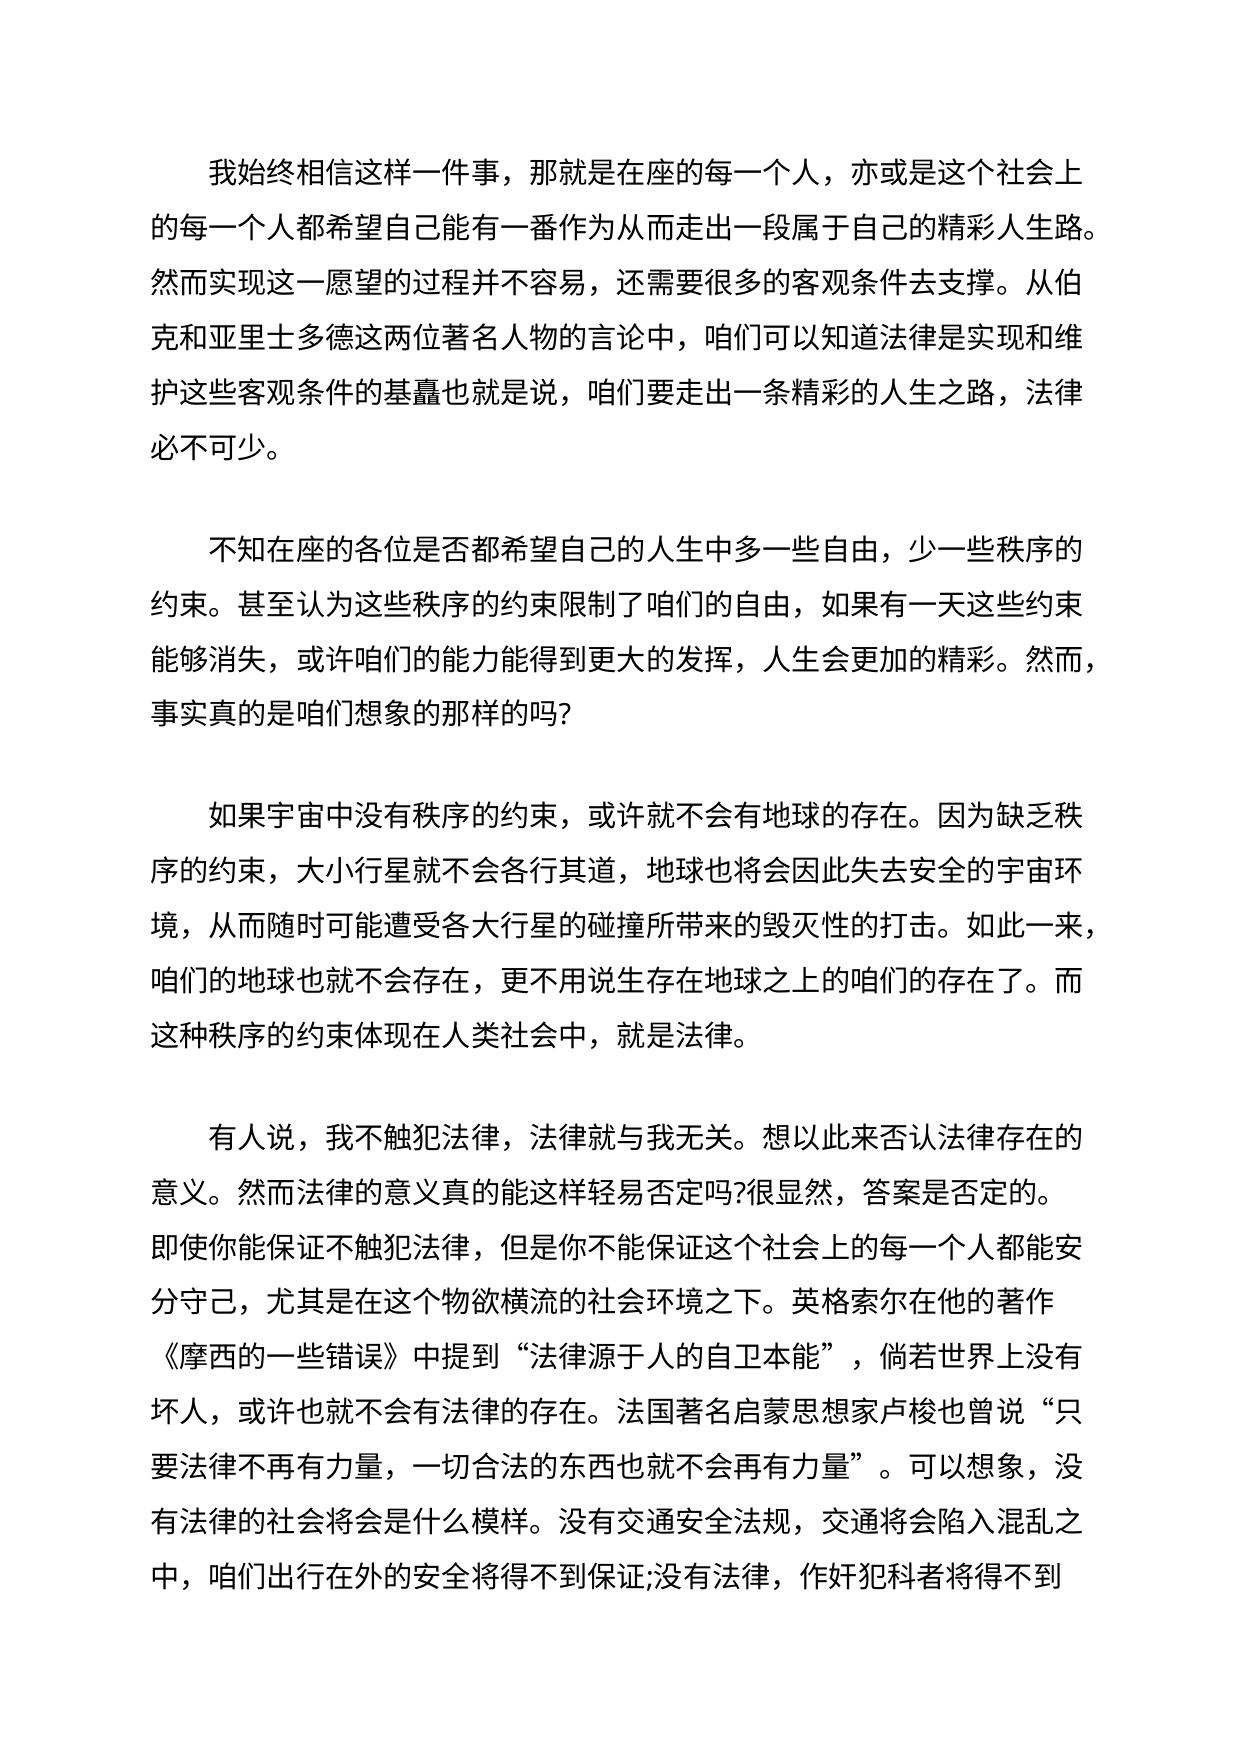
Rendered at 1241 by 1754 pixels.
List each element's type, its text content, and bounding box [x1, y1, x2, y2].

text 不知在座的各位是否都希望自己的人生中多一些自由，少一些秩序的约束。甚至认为这些秩序的约束限制了咱们的自由，如果有一天这些约束能够消失，或许咱们的能力能得到更大的发挥，人生会更加的精彩。然而，事实真的是咱们想象的那样的吗? [150, 526, 1090, 733]
text 我始终相信这样一件事，那就是在座的每一个人，亦或是这个社会上的每一个人都希望自己能有一番作为从而走出一段属于自己的精彩人生路。然而实现这一愿望的过程并不容易，还需要很多的客观条件去支撑。从伯克和亚里士多德这两位著名人物的言论中，咱们可以知道法律是实现和维护这些客观条件的基矗也就是说，咱们要走出一条精彩的人生之路，法律必不可少。 [150, 150, 1090, 467]
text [150, 1114, 1090, 1596]
text 如果宇宙中没有秩序的约束，或许就不会有地球的存在。因为缺乏秩序的约束，大小行星就不会各行其道，地球也将会因此失去安全的宇宙环境，从而随时可能遭受各大行星的碰撞所带来的毁灭性的打击。如此一来，咱们的地球也就不会存在，更不用说生存在地球之上的咱们的存在了。而这种秩序的约束体现在人类社会中，就是法律。 [150, 793, 1090, 1055]
